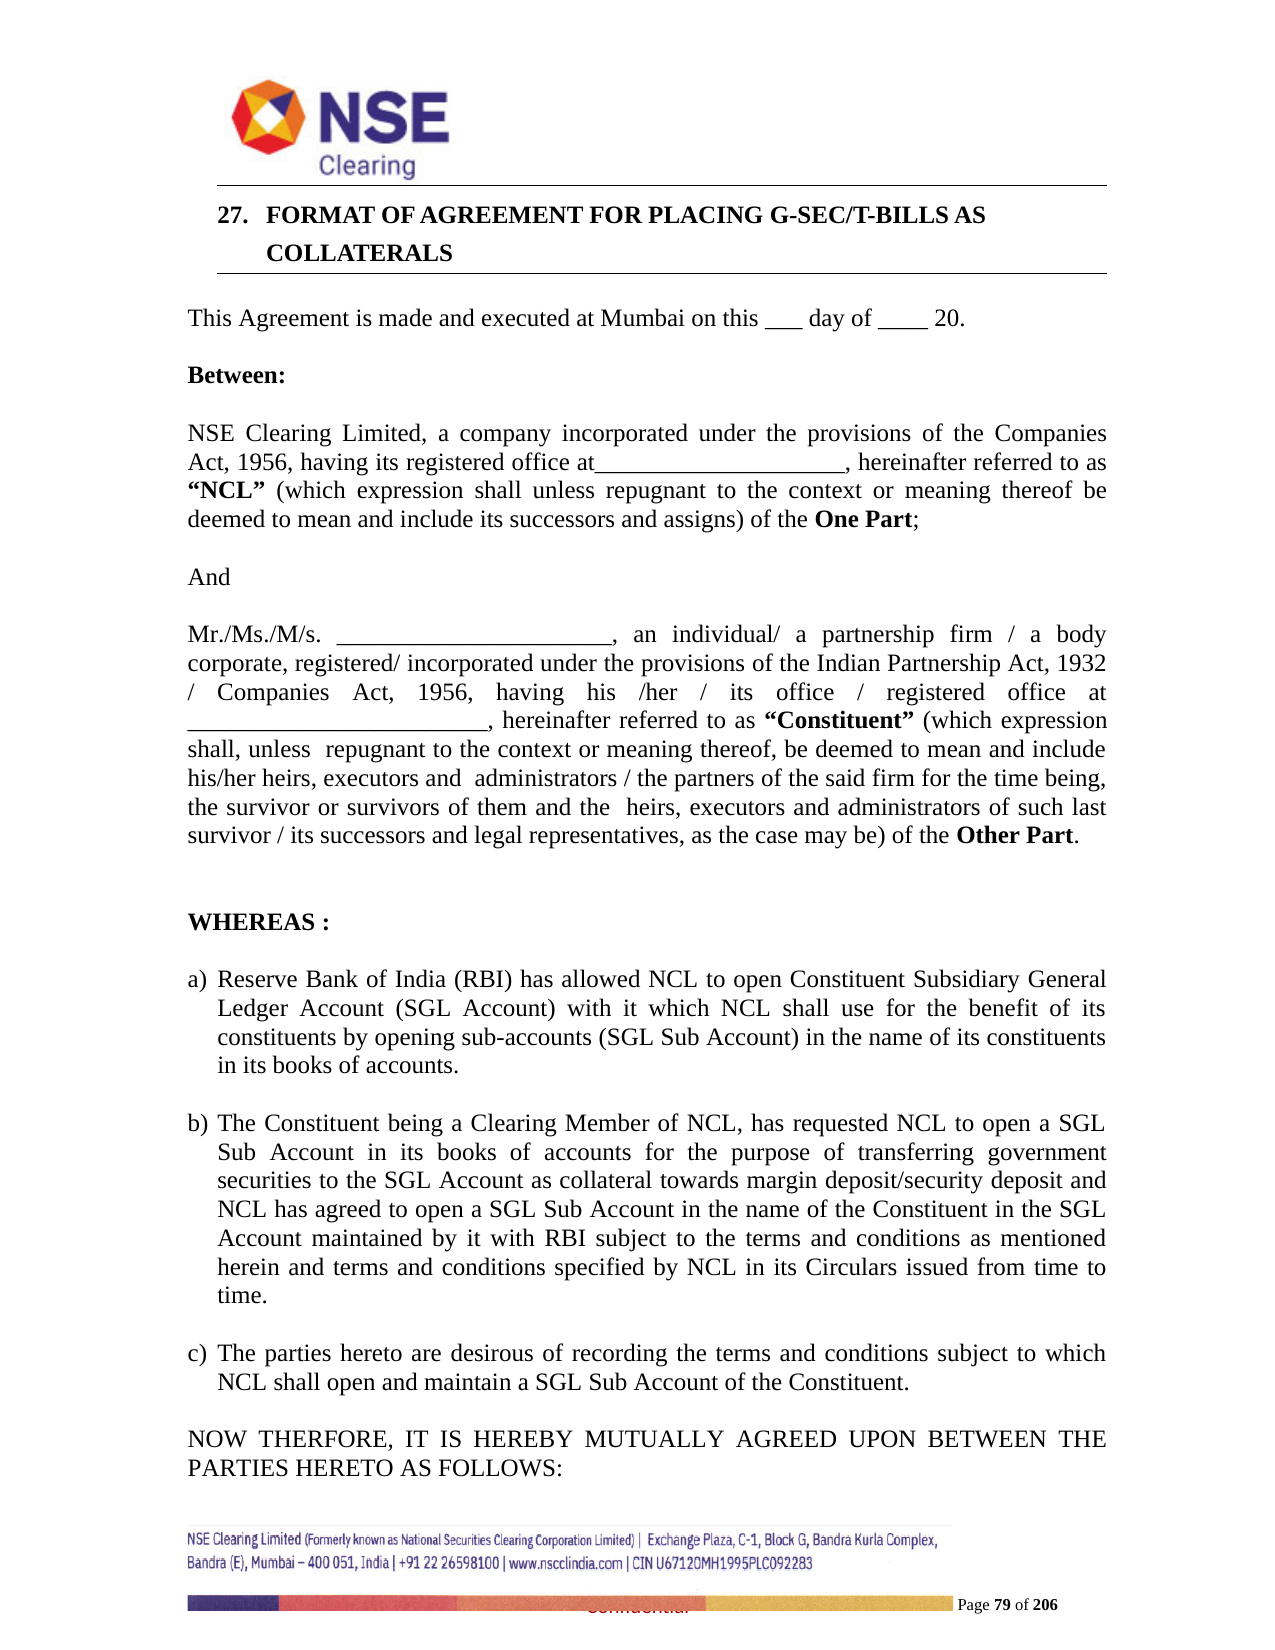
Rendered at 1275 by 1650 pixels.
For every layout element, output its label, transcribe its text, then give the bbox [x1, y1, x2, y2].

text WHEREAS : [187, 907, 1107, 935]
picture [187, 75, 493, 185]
subtitle Format of agreement for placing G-Sec/T-Bills as collaterals [217, 186, 1107, 273]
text Mr./Ms./M/s. ______________________, an individual/ a partnership firm / a body corporate, registered/ incorporated under the provisions of the Indian Partnership Act, 1932 / Companies Act, 1956, having his /her / its office / registered office at ________________________, hereinafter referred to as “Constituent” (which expression shall, unless repugnant to the context or meaning thereof, be deemed to mean and include his/her heirs, executors and administrators / the partners of the said firm for the time being, the survivor or survivors of them and the heirs, executors and administrators of such last survivor / its successors and legal representatives, as the case may be) of the Other Part. [187, 619, 1107, 849]
text Between: [187, 360, 1107, 389]
text NOW THERFORE, IT IS HEREBY MUTUALLY AGREED UPON BETWEEN THE PARTIES HERETO AS FOLLOWS: [187, 1424, 1107, 1482]
list Reserve Bank of India (RBI) has allowed NCL to open Constituent Subsidiary General Ledger Account (SGL Account) with it which NCL shall use for the benefit of its constituents by opening sub-accounts (SGL Sub Account) in the name of its constituents in its books of accounts. [187, 964, 1107, 1079]
list The Constituent being a Clearing Member of NCL, has requested NCL to open a SGL Sub Account in its books of accounts for the purpose of transferring government securities to the SGL Account as collateral towards margin deposit/security deposit and NCL has agreed to open a SGL Sub Account in the name of the Constituent in the SGL Account maintained by it with RBI subject to the terms and conditions as mentioned herein and terms and conditions specified by NCL in its Circulars issued from time to time. [187, 1108, 1107, 1309]
text This Agreement is made and executed at Mumbai on this ___ day of ____ 20. [187, 303, 1107, 332]
text And [187, 562, 1107, 590]
text NSE Clearing Limited, a company incorporated under the provisions of the Companies Act, 1956, having its registered office at____________________, hereinafter referred to as “NCL” (which expression shall unless repugnant to the context or meaning thereof be deemed to mean and include its successors and assigns) of the One Part; [187, 418, 1107, 533]
picture [187, 1525, 954, 1611]
list The parties hereto are desirous of recording the terms and conditions subject to which NCL shall open and maintain a SGL Sub Account of the Constituent. [187, 1338, 1107, 1395]
